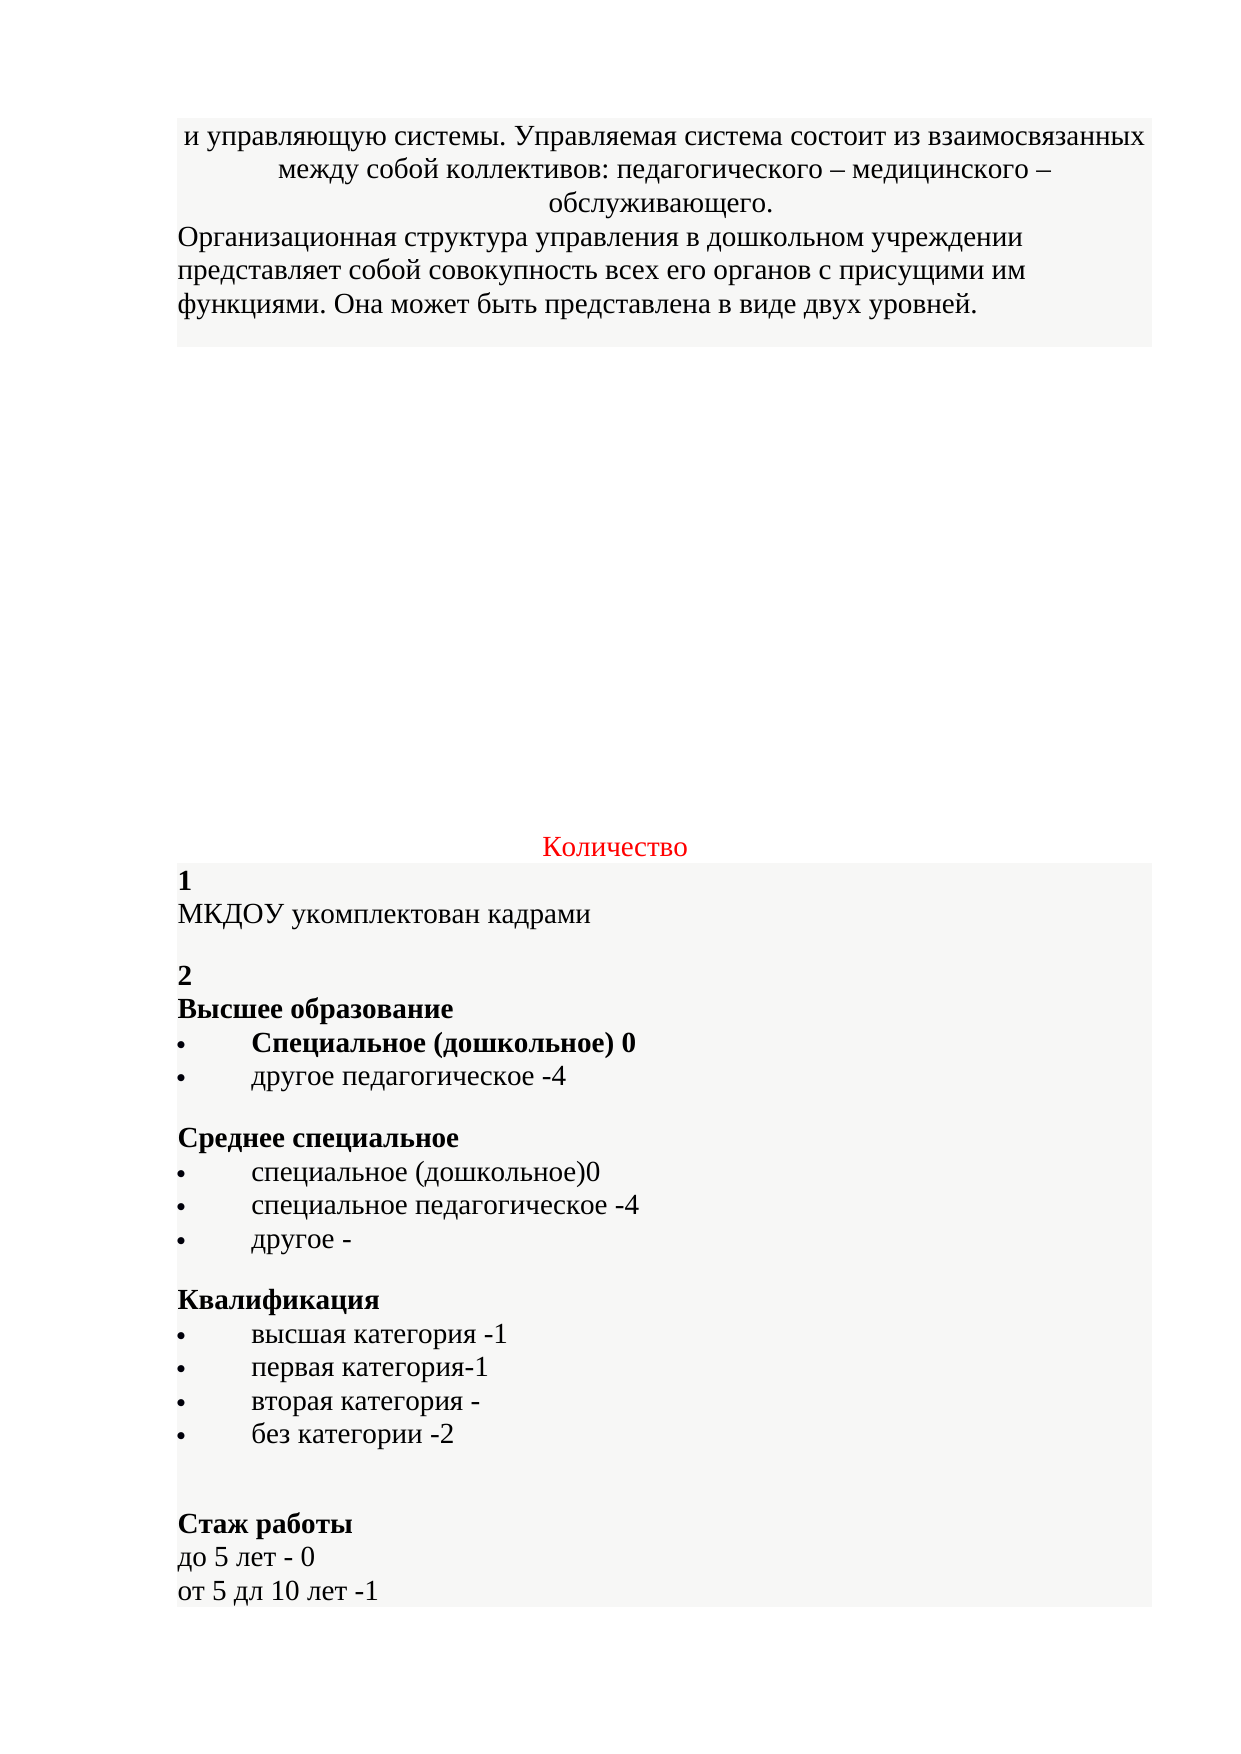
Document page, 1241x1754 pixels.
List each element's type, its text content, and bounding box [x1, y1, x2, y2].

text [177, 118, 1152, 219]
list Специальное (дошкольное) 0 [177, 1025, 1152, 1058]
text Организационная структура управления в дошкольном учреждении представляет собой совокупность всех его органов с присущими им функциями. Она может быть представлена в виде двух уровней. [177, 219, 1152, 319]
list специальное педагогическое -4 [177, 1187, 1152, 1221]
text 1 [177, 863, 1152, 896]
text от 5 дл 10 лет -1 [177, 1573, 1152, 1607]
text до 5 лет - 0 [177, 1539, 1152, 1573]
text Высшее образование [177, 991, 1152, 1025]
list высшая категория -1 [177, 1316, 1152, 1349]
text 2 [177, 958, 1152, 991]
text Количество [177, 829, 1152, 863]
text Стаж работы [177, 1506, 1152, 1539]
list другое педагогическое -4 [177, 1058, 1152, 1092]
text МКДОУ укомплектован кадрами [177, 896, 1152, 930]
list без категории -2 [177, 1416, 1152, 1450]
list вторая категория - [177, 1383, 1152, 1416]
text Среднее специальное [177, 1120, 1152, 1154]
text Квалификация [177, 1282, 1152, 1316]
list первая категория-1 [177, 1349, 1152, 1383]
list другое - [177, 1221, 1152, 1254]
list специальное (дошкольное)0 [177, 1154, 1152, 1187]
